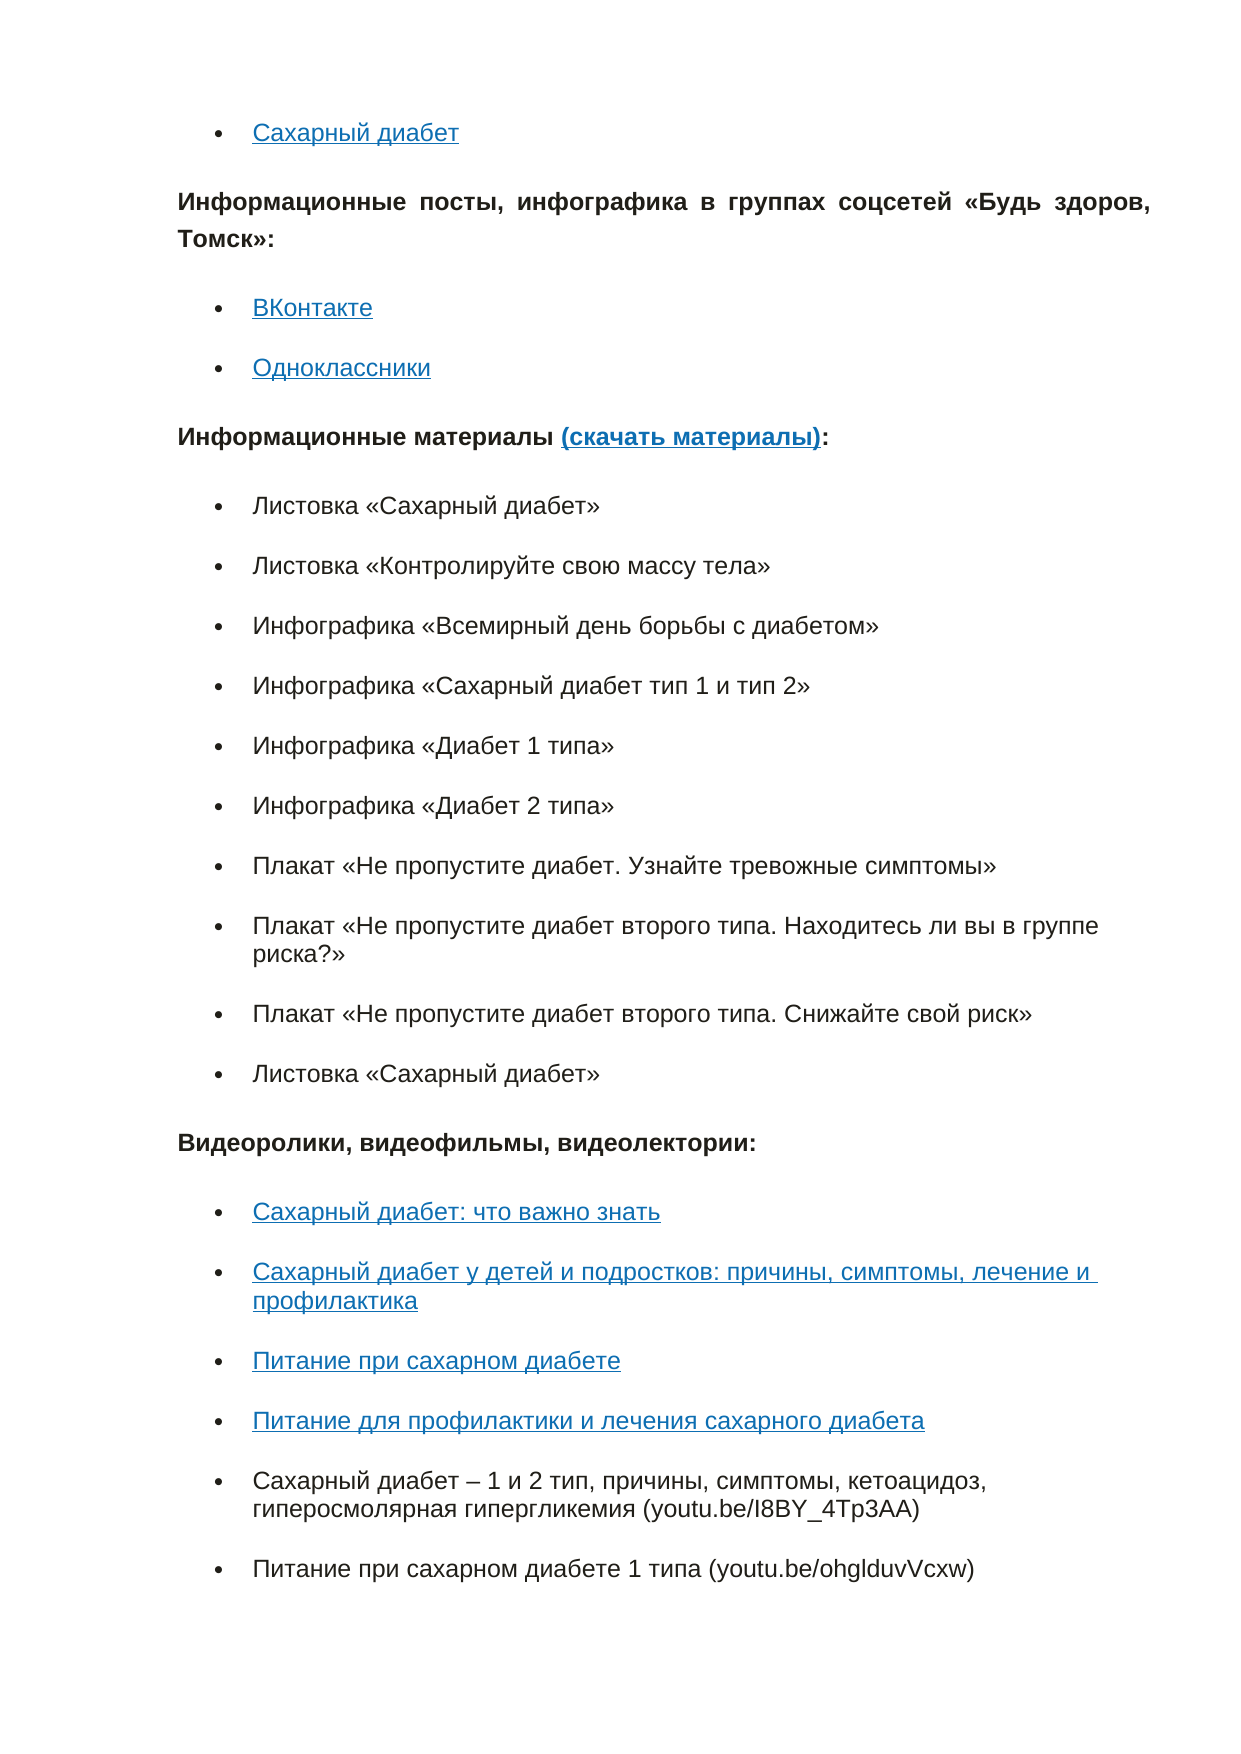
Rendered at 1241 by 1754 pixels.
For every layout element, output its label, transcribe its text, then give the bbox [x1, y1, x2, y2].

list Плакат «Не пропустите диабет. Узнайте тревожные симптомы» [215, 851, 1152, 879]
list Плакат «Не пропустите диабет второго типа. Находитесь ли вы в группе риска?» [215, 911, 1152, 968]
text Информационные материалы (скачать материалы): [177, 413, 1152, 451]
list Сахарный диабет: что важно знать [215, 1188, 1152, 1226]
list Инфографика «Всемирный день борьбы с диабетом» [215, 611, 1152, 639]
list Плакат «Не пропустите диабет второго типа. Снижайте свой риск» [215, 999, 1152, 1028]
list Питание при сахарном диабете [215, 1346, 1152, 1374]
list Сахарный диабет [215, 118, 1152, 147]
list Питание для профилактики и лечения сахарного диабета [215, 1406, 1152, 1434]
list Листовка «Контролируйте свою массу тела» [215, 551, 1152, 579]
text Информационные посты, инфографика в группах соцсетей «Будь здоров, Томск»: [177, 178, 1152, 253]
list Листовка «Сахарный диабет» [215, 482, 1152, 519]
list Инфографика «Диабет 1 типа» [215, 731, 1152, 759]
list Питание при сахарном диабете 1 типа (youtu.be/ohglduvVcxw) [215, 1554, 1152, 1583]
list Листовка «Сахарный диабет» [215, 1059, 1152, 1088]
list Сахарный диабет у детей и подростков: причины, симптомы, лечение и профилактика [215, 1257, 1152, 1314]
list Одноклассники [215, 353, 1152, 382]
text Видеоролики, видеофильмы, видеолектории: [177, 1119, 1152, 1157]
list Инфографика «Сахарный диабет тип 1 и тип 2» [215, 671, 1152, 699]
list Инфографика «Диабет 2 типа» [215, 791, 1152, 819]
list ВКонтакте [215, 284, 1152, 322]
list Сахарный диабет – 1 и 2 тип, причины, симптомы, кетоацидоз, гиперосмолярная гипергликемия (youtu.be/I8BY_4Tp3AA) [215, 1466, 1152, 1523]
